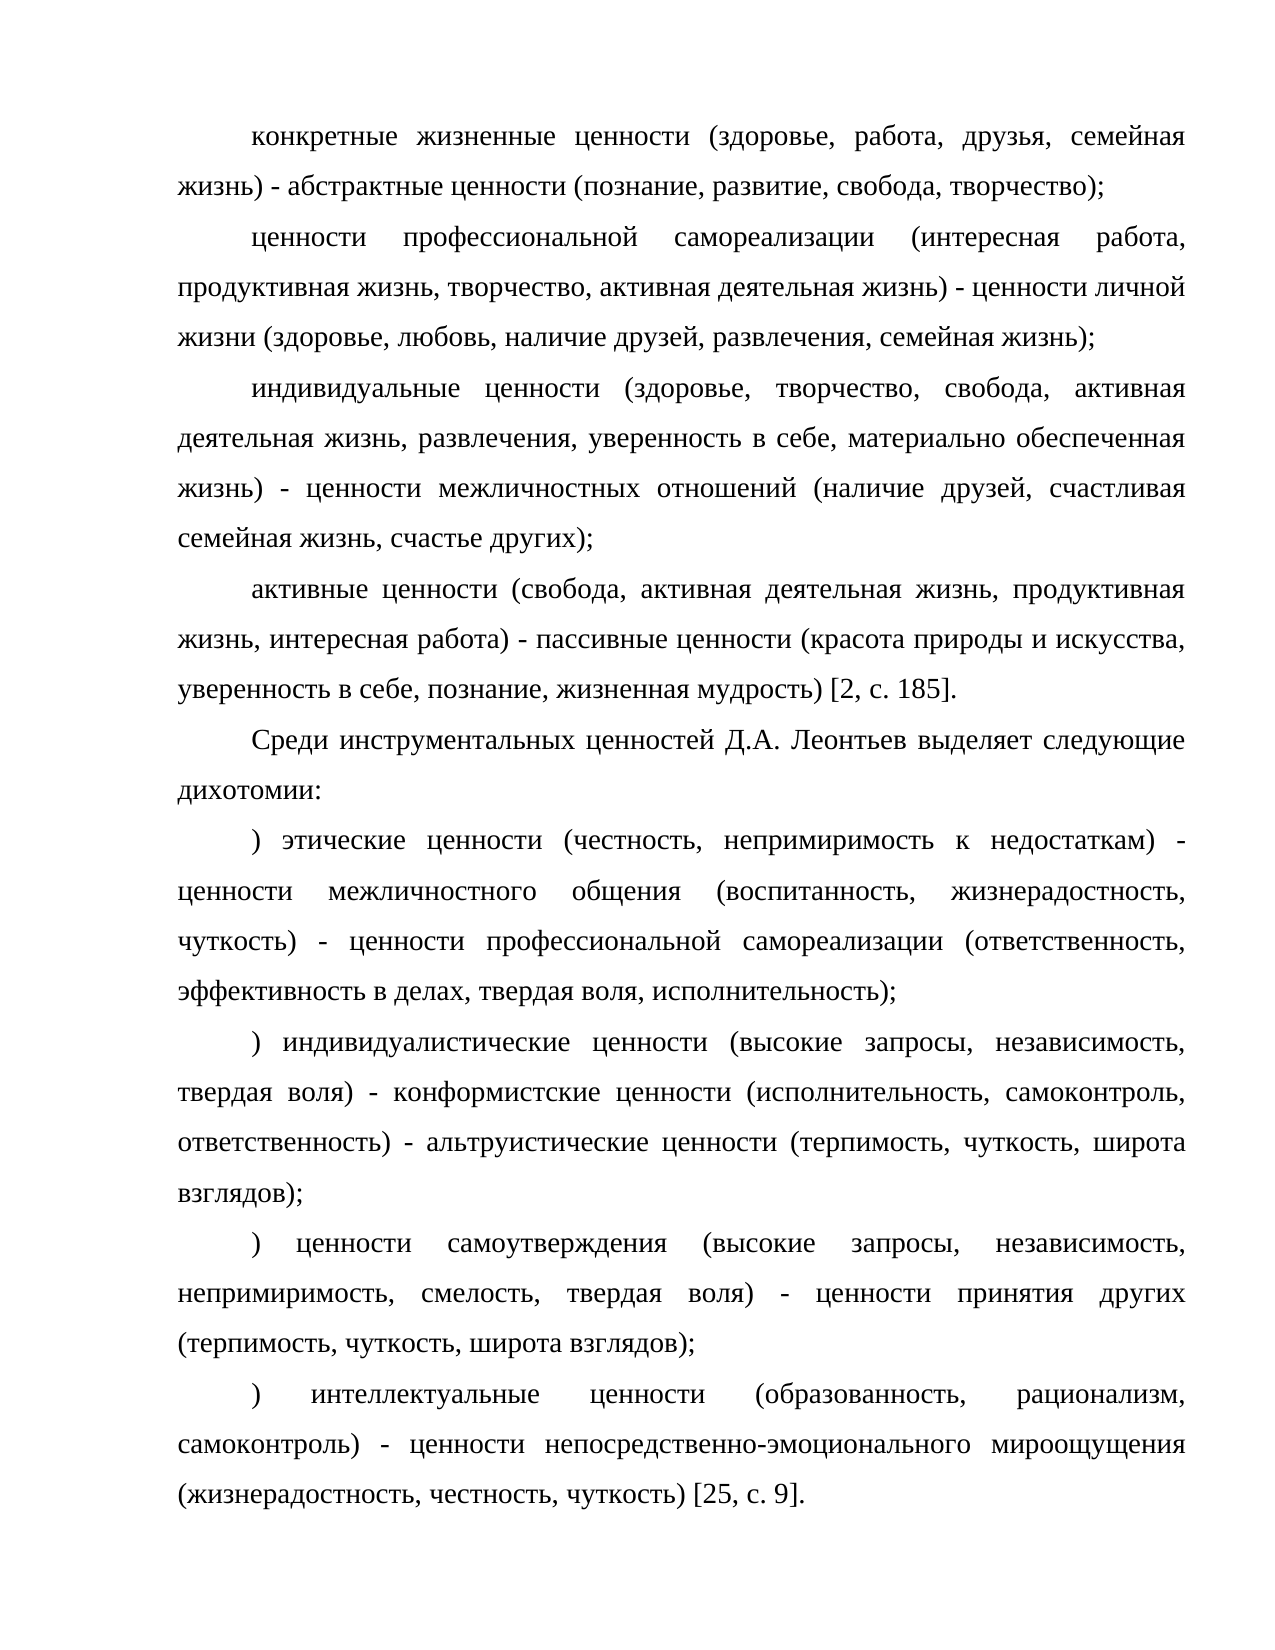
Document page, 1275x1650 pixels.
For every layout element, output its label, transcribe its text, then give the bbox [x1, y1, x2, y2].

text ценности профессиональной самореализации (интересная работа, продуктивная жизнь, творчество, активная деятельная жизнь) - ценности личной жизни (здоровье, любовь, наличие друзей, развлечения, семейная жизнь); [177, 219, 1186, 353]
text ) этические ценности (честность, непримиримость к недостаткам) - ценности межличностного общения (воспитанность, жизнерадостность, чуткость) - ценности профессиональной самореализации (ответственность, эффективность в делах, твердая воля, исполнительность); [177, 822, 1186, 1007]
text активные ценности (свобода, активная деятельная жизнь, продуктивная жизнь, интересная работа) - пассивные ценности (красота природы и искусства, уверенность в себе, познание, жизненная мудрость) [2, c. 185]. [177, 571, 1186, 705]
text конкретные жизненные ценности (здоровье, работа, друзья, семейная жизнь) - абстрактные ценности (познание, развитие, свобода, творчество); [177, 118, 1186, 202]
text ) индивидуалистические ценности (высокие запросы, независимость, твердая воля) - конформистские ценности (исполнительность, самоконтроль, ответственность) - альтруистические ценности (терпимость, чуткость, широта взглядов); [177, 1024, 1186, 1208]
text ) интеллектуальные ценности (образованность, рационализм, самоконтроль) - ценности непосредственно-эмоционального мироощущения (жизнерадостность, честность, чуткость) [25, c. 9]. [177, 1376, 1186, 1510]
text ) ценности самоутверждения (высокие запросы, независимость, непримиримость, смелость, твердая воля) - ценности принятия других (терпимость, чуткость, широта взглядов); [177, 1225, 1186, 1359]
text индивидуальные ценности (здоровье, творчество, свобода, активная деятельная жизнь, развлечения, уверенность в себе, материально обеспеченная жизнь) - ценности межличностных отношений (наличие друзей, счастливая семейная жизнь, счастье других); [177, 370, 1186, 554]
text Среди инструментальных ценностей Д.А. Леонтьев выделяет следующие дихотомии: [177, 722, 1186, 806]
